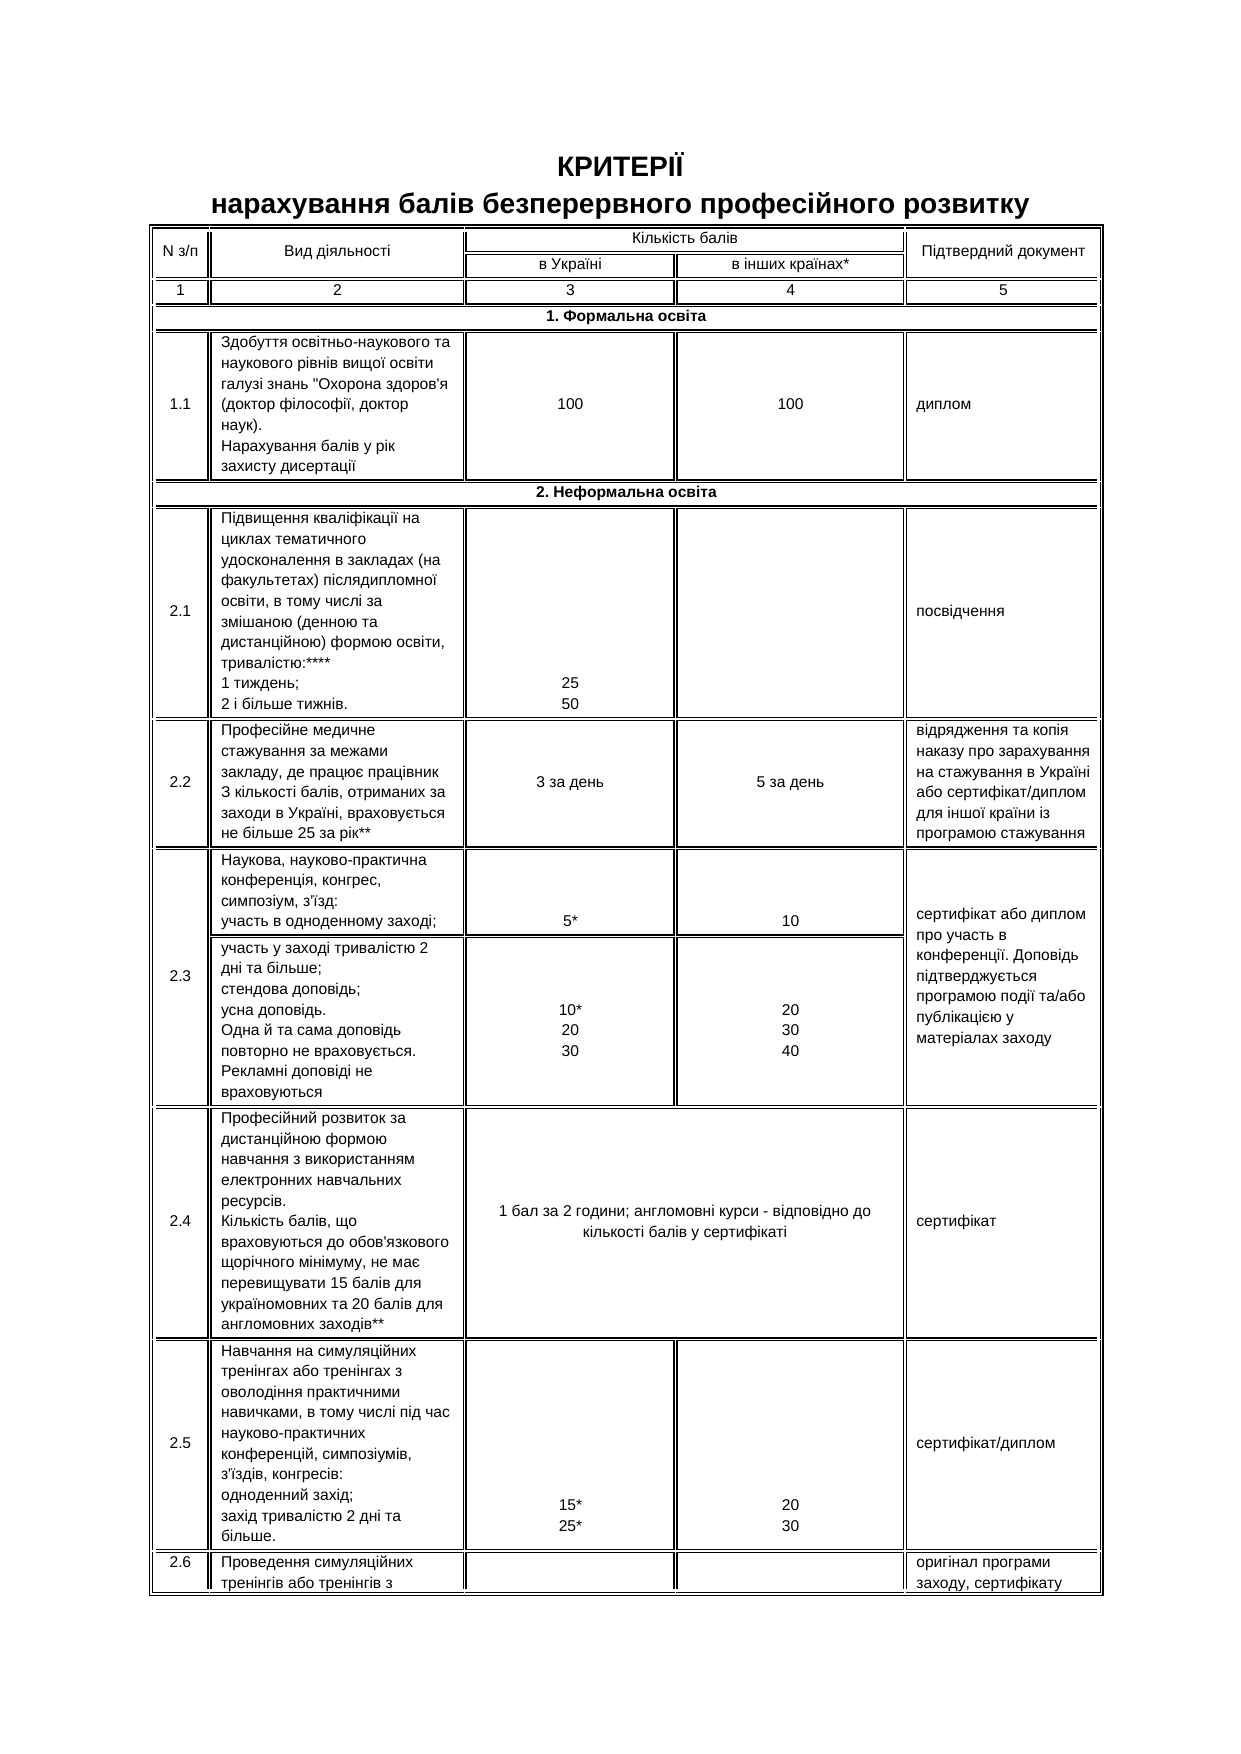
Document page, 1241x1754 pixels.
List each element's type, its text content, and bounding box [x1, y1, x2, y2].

table_cell відрядження та копія наказу про зарахування на стажування в Україні або сертифікат/диплом для іншої країни із програмою стажування [905, 717, 1102, 846]
table_cell 2.1 [153, 505, 208, 717]
table_header Вид діяльності [210, 226, 465, 277]
table_cell сертифікат/диплом [905, 1337, 1102, 1549]
table_cell 100 [678, 333, 903, 479]
table_cell Наукова, науково-практична конференція, конгрес, симпозіум, з'їзд: участь в одноденному заході; [212, 850, 463, 934]
table_header Кількість балів [465, 226, 905, 251]
table_cell 100 [467, 333, 673, 479]
table_cell 10 15 [465, 1549, 676, 1592]
table_cell 2.2 [151, 717, 209, 846]
table_cell 15* 25* [467, 1341, 673, 1549]
table_cell 20 30 40 [678, 938, 903, 1104]
table_header Підтвердний документ [905, 228, 1100, 277]
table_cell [905, 1549, 1102, 1592]
table_cell участь у заході тривалістю 2 дні та більше; стендова доповідь; усна доповідь. Одна й та сама доповідь повторно не враховується. Рекламні доповіді не враховуються [212, 938, 463, 1104]
table_cell 2.6 [151, 1549, 209, 1592]
table_cell Навчання на симуляційних тренінгах або тренінгах з оволодіння практичними навичками, в тому числі під час науково-практичних конференцій, симпозіумів, з'їздів, конгресів: одноденний захід; захід тривалістю 2 дні та більше. [212, 1341, 463, 1549]
table_cell 3 за день [467, 721, 673, 846]
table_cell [210, 1549, 465, 1592]
table_cell 5 за день [678, 721, 903, 846]
table_cell 4 [678, 281, 903, 303]
table_cell Професійне медичне стажування за межами закладу, де працює працівник З кількості балів, отриманих за заходи в Україні, враховується не більше 25 за рік** [212, 721, 463, 846]
table_cell сертифікат або диплом про участь в конференції. Доповідь підтверджується програмою події та/або публікацією у матеріалах заходу [907, 846, 1100, 1104]
table_header N з/п [153, 229, 209, 277]
table_cell 1 [151, 277, 209, 303]
table_cell Професійний розвиток за дистанційною формою навчання з використанням електронних навчальних ресурсів. Кількість балів, що враховуються до обов'язкового щорічного мінімуму, не має перевищувати 15 балів для україномовних та 20 балів для англомовних заходів** [212, 1109, 463, 1337]
table_cell [676, 1549, 905, 1592]
table_cell 2.5 [151, 1337, 209, 1549]
subtitle КРИТЕРІЇ нарахування балів безперервного професійного розвитку [150, 150, 1090, 219]
table_cell посвідчення [907, 505, 1100, 717]
table_cell 20 30 [678, 1341, 903, 1549]
table_cell диплом [907, 329, 1100, 479]
table_cell 10 [678, 850, 903, 934]
table_cell 5 [905, 277, 1102, 303]
table_cell Підвищення кваліфікації на циклах тематичного удосконалення в закладах (на факультетах) післядипломної освіти, в тому числі за змішаною (денною та дистанційною) формою освіти, тривалістю:**** 1 тиждень; 2 і більше тижнів. [212, 509, 463, 717]
table_cell 10* 20 30 [467, 938, 673, 1104]
table_cell сертифікат [905, 1105, 1102, 1337]
table_cell 1 бал за 2 години; англомовні курси - відповідно до кількості балів у сертифікаті [467, 1109, 903, 1337]
table_cell в інших країнах* [678, 255, 903, 277]
table_cell 25 50 [467, 509, 673, 717]
table_cell [678, 509, 903, 717]
table_cell Здобуття освітньо-наукового та наукового рівнів вищої освіти галузі знань "Охорона здоров'я (доктор філософії, доктор наук). Нарахування балів у рік захисту дисертації [212, 333, 463, 479]
table_cell 1.1 [153, 329, 208, 479]
table_cell 2. Неформальна освіта [153, 479, 1100, 505]
table_cell 1. Формальна освіта [151, 303, 1102, 329]
table_cell 2 [212, 281, 463, 303]
table_cell 2.4 [151, 1105, 209, 1337]
table_cell 5* [467, 850, 673, 934]
table_cell в Україні [467, 255, 673, 277]
table_cell 3 [467, 281, 673, 303]
table_cell 2.3 [153, 846, 208, 1104]
